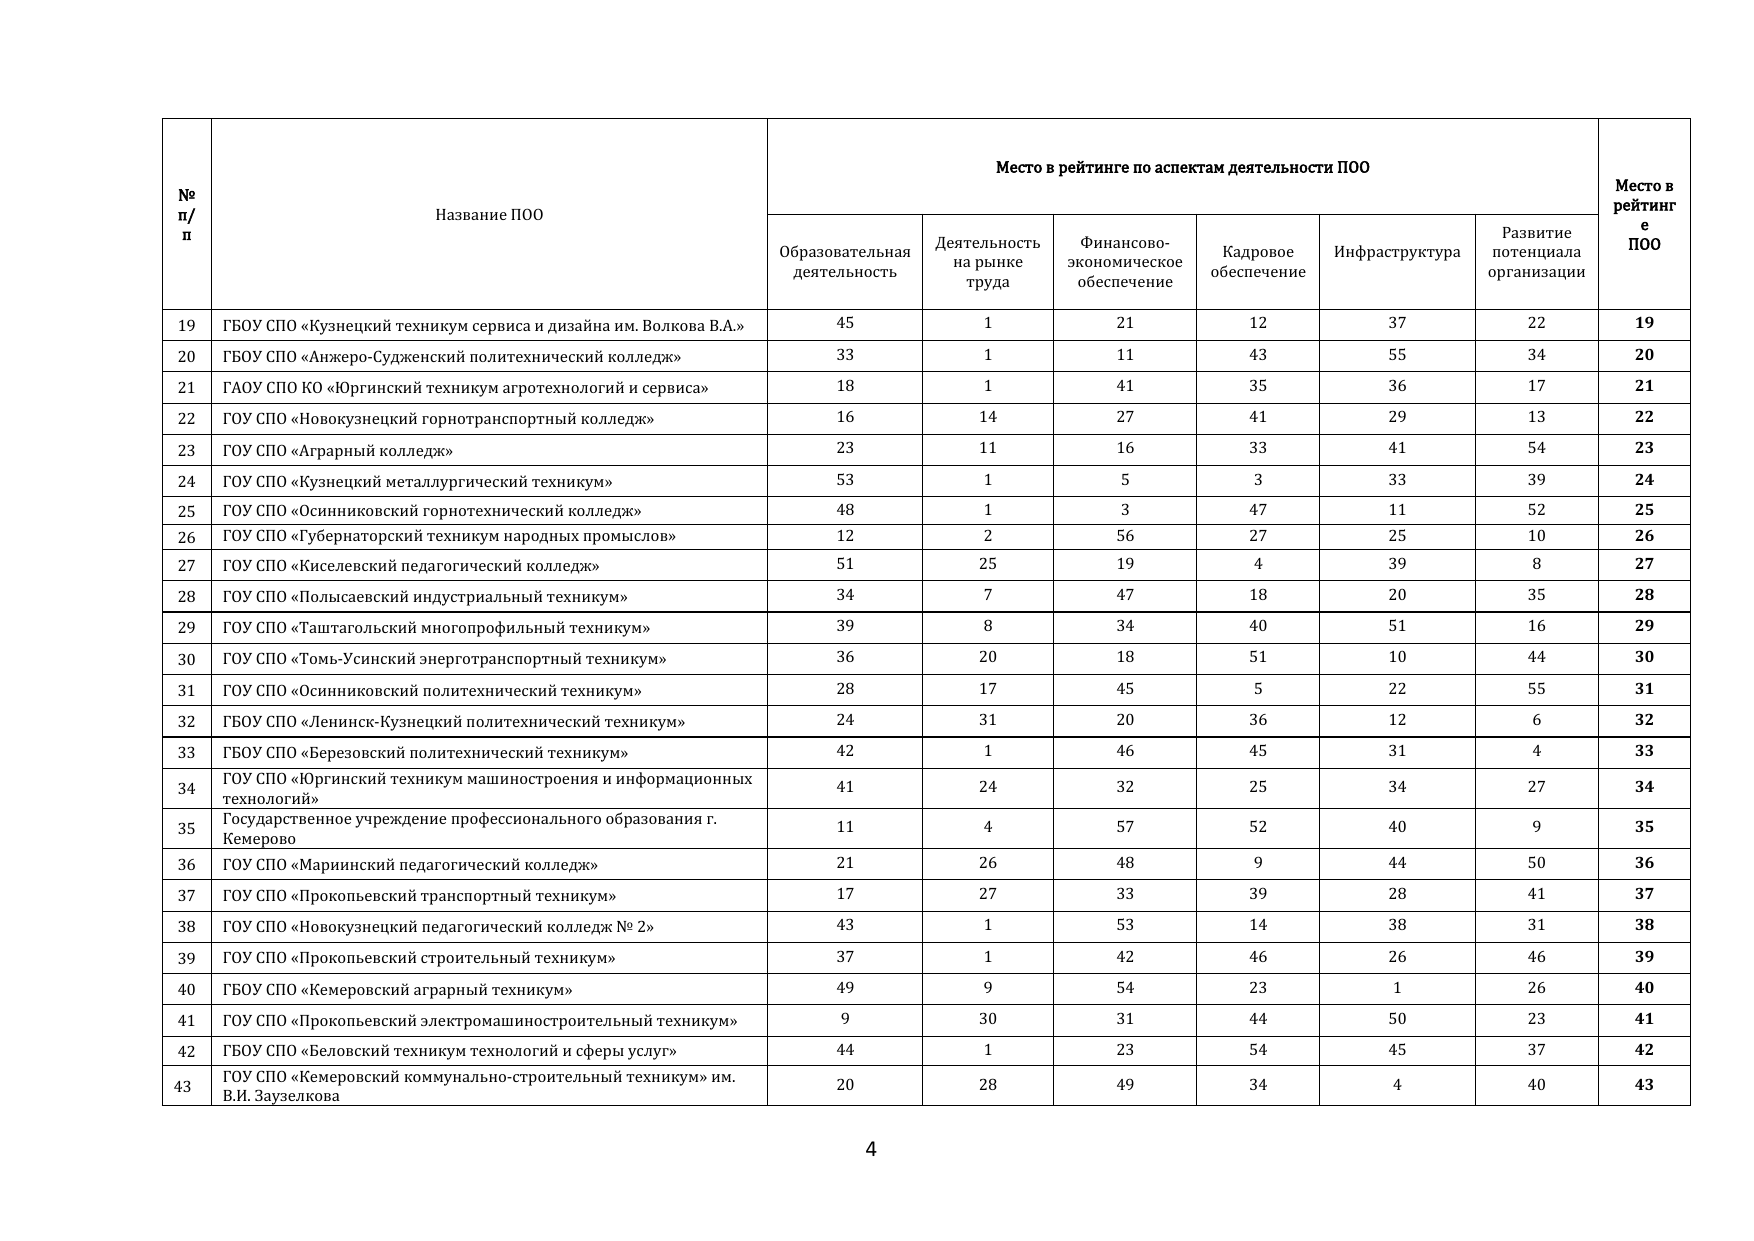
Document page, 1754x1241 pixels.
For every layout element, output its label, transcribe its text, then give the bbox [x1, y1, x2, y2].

table_cell 20 [923, 644, 1053, 674]
table_cell 54 [1476, 435, 1598, 465]
table_cell ГОУ СПО «Томь-Усинский энерготранспортный техникум» [212, 644, 767, 674]
table_cell 27 [1197, 525, 1319, 549]
table_cell 46 [1054, 738, 1196, 768]
table_cell 28 [923, 1066, 1053, 1105]
table_cell 48 [768, 497, 922, 524]
table_cell 25 [1599, 497, 1690, 524]
table_cell 31 [1320, 738, 1475, 768]
table_cell 32 [163, 706, 211, 736]
table_cell 20 [768, 1066, 922, 1105]
table_cell 42 [1054, 943, 1196, 973]
table_cell 36 [163, 849, 211, 879]
table_cell Финансово-экономическое обеспечение [1054, 215, 1196, 309]
table_cell 34 [768, 581, 922, 611]
table_cell 41 [768, 769, 922, 808]
table_cell 7 [923, 581, 1053, 611]
table_cell 24 [1599, 466, 1690, 496]
table_cell ГАОУ СПО КО «Юргинский техникум агротехнологий и сервиса» [212, 372, 767, 402]
table_cell 39 [1197, 880, 1319, 911]
table_cell 37 [768, 943, 922, 973]
table_cell 45 [1197, 738, 1319, 768]
table_cell 9 [768, 1005, 922, 1036]
table_cell 34 [1320, 769, 1475, 808]
table_cell 11 [768, 809, 922, 848]
table_cell 34 [1599, 769, 1690, 808]
table_cell ГБОУ СПО «Кемеровский аграрный техникум» [212, 974, 767, 1004]
table_cell 12 [768, 525, 922, 549]
table_cell 23 [1476, 1005, 1598, 1036]
table_cell 16 [768, 404, 922, 434]
table_cell 39 [768, 613, 922, 643]
table_cell 24 [923, 769, 1053, 808]
table_cell 40 [163, 974, 211, 1004]
table_cell 19 [1599, 310, 1690, 340]
table_cell 30 [1599, 644, 1690, 674]
table_cell 17 [768, 880, 922, 911]
table_cell 4 [923, 809, 1053, 848]
table_cell 24 [768, 706, 922, 736]
table_cell 31 [163, 675, 211, 705]
table_cell ГОУ СПО «Губернаторский техникум народных промыслов» [212, 525, 767, 549]
table_cell 44 [768, 1037, 922, 1065]
table_cell 50 [1476, 849, 1598, 879]
table_cell 44 [1476, 644, 1598, 674]
table_cell 4 [1476, 738, 1598, 768]
table_cell 23 [768, 435, 922, 465]
table_cell 21 [163, 372, 211, 402]
table_cell 43 [163, 1066, 211, 1105]
table_cell 26 [1599, 525, 1690, 549]
table_cell 28 [1320, 880, 1475, 911]
table_cell 42 [1599, 1037, 1690, 1065]
table_cell 27 [923, 880, 1053, 911]
table_cell 35 [1197, 372, 1319, 402]
table_cell 41 [1599, 1005, 1690, 1036]
table_cell 25 [1197, 769, 1319, 808]
table_cell Государственное учреждение профессионального образования г. Кемерово [212, 809, 767, 848]
table_cell 30 [923, 1005, 1053, 1036]
table_cell 27 [163, 550, 211, 580]
table_header Место в рейтинге по аспектам деятельности ПОО [768, 119, 1598, 213]
table_cell 24 [163, 466, 211, 496]
table_cell 17 [923, 675, 1053, 705]
table_cell 2 [923, 525, 1053, 549]
table_cell 21 [768, 849, 922, 879]
table_cell 18 [1197, 581, 1319, 611]
table_cell 39 [163, 943, 211, 973]
table_cell 43 [768, 912, 922, 942]
table_cell 51 [1320, 613, 1475, 643]
table_cell 40 [1320, 809, 1475, 848]
table_cell 29 [1599, 613, 1690, 643]
table_cell 20 [1054, 706, 1196, 736]
table_cell 29 [1320, 404, 1475, 434]
table_cell 41 [1054, 372, 1196, 402]
table_cell 49 [768, 974, 922, 1004]
table_cell ГБОУ СПО «Кузнецкий техникум сервиса и дизайна им. Волкова В.А.» [212, 310, 767, 340]
table_cell 16 [1054, 435, 1196, 465]
table_cell 8 [923, 613, 1053, 643]
table_cell 11 [1320, 497, 1475, 524]
table_cell 47 [1197, 497, 1319, 524]
table_cell 40 [1197, 613, 1319, 643]
table_cell 17 [1476, 372, 1598, 402]
table_cell 22 [1599, 404, 1690, 434]
table_cell 11 [923, 435, 1053, 465]
table_cell 33 [768, 341, 922, 371]
table_cell 28 [163, 581, 211, 611]
table_cell 36 [768, 644, 922, 674]
table_cell 43 [1599, 1066, 1690, 1105]
table_cell 27 [1054, 404, 1196, 434]
table_cell 31 [1476, 912, 1598, 942]
table_cell 10 [1476, 525, 1598, 549]
table_cell 44 [1197, 1005, 1319, 1036]
table_header № п/п [163, 119, 211, 309]
table_cell 9 [923, 974, 1053, 1004]
table_cell 4 [1320, 1066, 1475, 1105]
table_cell 19 [1054, 550, 1196, 580]
table_cell ГОУ СПО «Мариинский педагогический колледж» [212, 849, 767, 879]
table_cell 35 [163, 809, 211, 848]
table_cell 36 [1197, 706, 1319, 736]
table_cell ГОУ СПО «Прокопьевский электромашиностроительный техникум» [212, 1005, 767, 1036]
table_cell 21 [1054, 310, 1196, 340]
table_cell 54 [1054, 974, 1196, 1004]
table_cell 37 [1320, 310, 1475, 340]
table_cell 35 [1476, 581, 1598, 611]
table_cell 23 [1599, 435, 1690, 465]
table_cell 42 [163, 1037, 211, 1065]
table_cell 38 [1320, 912, 1475, 942]
table_cell 38 [163, 912, 211, 942]
table_cell 18 [768, 372, 922, 402]
table_cell 3 [1197, 466, 1319, 496]
table_cell 54 [1197, 1037, 1319, 1065]
table_cell 56 [1054, 525, 1196, 549]
table_cell 53 [768, 466, 922, 496]
table_cell 51 [768, 550, 922, 580]
table_cell 41 [163, 1005, 211, 1036]
table_cell 1 [1320, 974, 1475, 1004]
table_cell 1 [923, 310, 1053, 340]
table_cell 34 [1054, 613, 1196, 643]
table_cell Образовательная деятельность [768, 215, 922, 309]
table_cell 20 [1320, 581, 1475, 611]
table_cell 45 [1054, 675, 1196, 705]
table_cell 38 [1599, 912, 1690, 942]
table_cell 22 [1476, 310, 1598, 340]
table_cell ГОУ СПО «Прокопьевский транспортный техникум» [212, 880, 767, 911]
table_cell 28 [768, 675, 922, 705]
table_cell 1 [923, 943, 1053, 973]
table_cell 1 [923, 1037, 1053, 1065]
table_cell 37 [1476, 1037, 1598, 1065]
table_cell Инфраструктура [1320, 215, 1475, 309]
table_cell 23 [1197, 974, 1319, 1004]
table_cell 12 [1197, 310, 1319, 340]
table_cell 53 [1054, 912, 1196, 942]
table_cell 47 [1054, 581, 1196, 611]
table_cell 14 [923, 404, 1053, 434]
table_cell 21 [1599, 372, 1690, 402]
table_cell 42 [768, 738, 922, 768]
table_cell 35 [1599, 809, 1690, 848]
table_cell 1 [923, 497, 1053, 524]
table_cell 16 [1476, 613, 1598, 643]
table_cell ГОУ СПО «Новокузнецкий педагогический колледж № 2» [212, 912, 767, 942]
table_cell ГБОУ СПО «Ленинск-Кузнецкий политехнический техникум» [212, 706, 767, 736]
table_cell 12 [1320, 706, 1475, 736]
table_cell 33 [1197, 435, 1319, 465]
table_cell 39 [1320, 550, 1475, 580]
table_cell 55 [1320, 341, 1475, 371]
table_cell 41 [1476, 880, 1598, 911]
table_cell 25 [923, 550, 1053, 580]
table_cell 23 [1054, 1037, 1196, 1065]
table_cell 45 [768, 310, 922, 340]
table_cell 22 [163, 404, 211, 434]
table_cell ГОУ СПО «Юргинский техникум машиностроения и информационных технологий» [212, 769, 767, 808]
table_cell ГОУ СПО «Аграрный колледж» [212, 435, 767, 465]
table_cell 26 [1320, 943, 1475, 973]
table_cell 9 [1197, 849, 1319, 879]
table_cell 40 [1476, 1066, 1598, 1105]
table_cell 37 [1599, 880, 1690, 911]
table_cell 9 [1476, 809, 1598, 848]
table_cell 41 [1197, 404, 1319, 434]
table_cell 33 [1054, 880, 1196, 911]
table_cell 27 [1476, 769, 1598, 808]
table_cell 43 [1197, 341, 1319, 371]
table_cell 22 [1320, 675, 1475, 705]
table_cell 1 [923, 466, 1053, 496]
table_cell 31 [1599, 675, 1690, 705]
table_cell ГОУ СПО «Таштагольский многопрофильный техникум» [212, 613, 767, 643]
table_cell 3 [1054, 497, 1196, 524]
table_cell 32 [1054, 769, 1196, 808]
table_cell 26 [1476, 974, 1598, 1004]
table_cell 57 [1054, 809, 1196, 848]
table_cell 25 [163, 497, 211, 524]
table_cell 36 [1320, 372, 1475, 402]
table_cell 8 [1476, 550, 1598, 580]
table_cell 33 [1599, 738, 1690, 768]
table_cell 52 [1476, 497, 1598, 524]
table_cell 25 [1320, 525, 1475, 549]
table_cell 51 [1197, 644, 1319, 674]
table_cell 44 [1320, 849, 1475, 879]
table_cell 4 [1197, 550, 1319, 580]
table_cell 1 [923, 912, 1053, 942]
table_cell 39 [1599, 943, 1690, 973]
table_cell ГОУ СПО «Осинниковский политехнический техникум» [212, 675, 767, 705]
table_cell ГОУ СПО «Кемеровский коммунально-строительный техникум» им. В.И. Заузелкова [212, 1066, 767, 1105]
table_cell 6 [1476, 706, 1598, 736]
table_cell ГОУ СПО «Кузнецкий металлургический техникум» [212, 466, 767, 496]
table_cell ГБОУ СПО «Беловский техникум технологий и сферы услуг» [212, 1037, 767, 1065]
table_cell Кадровое обеспечение [1197, 215, 1319, 309]
table_cell ГОУ СПО «Прокопьевский строительный техникум» [212, 943, 767, 973]
table_cell 37 [163, 880, 211, 911]
table_cell 1 [923, 738, 1053, 768]
table_cell 5 [1054, 466, 1196, 496]
table_cell 18 [1054, 644, 1196, 674]
table_cell ГОУ СПО «Полысаевский индустриальный техникум» [212, 581, 767, 611]
table_cell 34 [163, 769, 211, 808]
table_cell 48 [1054, 849, 1196, 879]
table_cell ГОУ СПО «Киселевский педагогический колледж» [212, 550, 767, 580]
table_cell 31 [923, 706, 1053, 736]
table_cell 13 [1476, 404, 1598, 434]
table_cell 33 [163, 738, 211, 768]
table_cell 30 [163, 644, 211, 674]
table_cell 19 [163, 310, 211, 340]
table_cell 55 [1476, 675, 1598, 705]
table_cell 52 [1197, 809, 1319, 848]
table_cell 49 [1054, 1066, 1196, 1105]
table_cell 5 [1197, 675, 1319, 705]
table_cell 40 [1599, 974, 1690, 1004]
table_cell 46 [1476, 943, 1598, 973]
table_header Название ПОО [212, 119, 767, 309]
table_cell 10 [1320, 644, 1475, 674]
table_cell 1 [923, 372, 1053, 402]
table_cell 33 [1320, 466, 1475, 496]
table_cell 34 [1476, 341, 1598, 371]
table_cell 45 [1320, 1037, 1475, 1065]
table_cell 14 [1197, 912, 1319, 942]
table_cell 23 [163, 435, 211, 465]
table_cell 31 [1054, 1005, 1196, 1036]
table_cell 11 [1054, 341, 1196, 371]
table_cell 29 [163, 613, 211, 643]
table_cell 20 [1599, 341, 1690, 371]
table_cell 46 [1197, 943, 1319, 973]
table_cell 28 [1599, 581, 1690, 611]
table_cell ГБОУ СПО «Анжеро-Судженский политехнический колледж» [212, 341, 767, 371]
table_header Место в рейтинге ПОО [1599, 119, 1690, 309]
table_cell ГБОУ СПО «Березовский политехнический техникум» [212, 738, 767, 768]
table_cell 27 [1599, 550, 1690, 580]
table_cell 39 [1476, 466, 1598, 496]
table_cell 34 [1197, 1066, 1319, 1105]
table_cell Развитие потенциала организации [1476, 215, 1598, 309]
table_cell Деятельность на рынке труда [923, 215, 1053, 309]
table_cell ГОУ СПО «Новокузнецкий горнотранспортный колледж» [212, 404, 767, 434]
table_cell 32 [1599, 706, 1690, 736]
table_cell 1 [923, 341, 1053, 371]
table_cell ГОУ СПО «Осинниковский горнотехнический колледж» [212, 497, 767, 524]
table_cell 36 [1599, 849, 1690, 879]
table_cell 26 [923, 849, 1053, 879]
table_cell 50 [1320, 1005, 1475, 1036]
table_cell 20 [163, 341, 211, 371]
table_cell 26 [163, 525, 211, 549]
table_cell 41 [1320, 435, 1475, 465]
